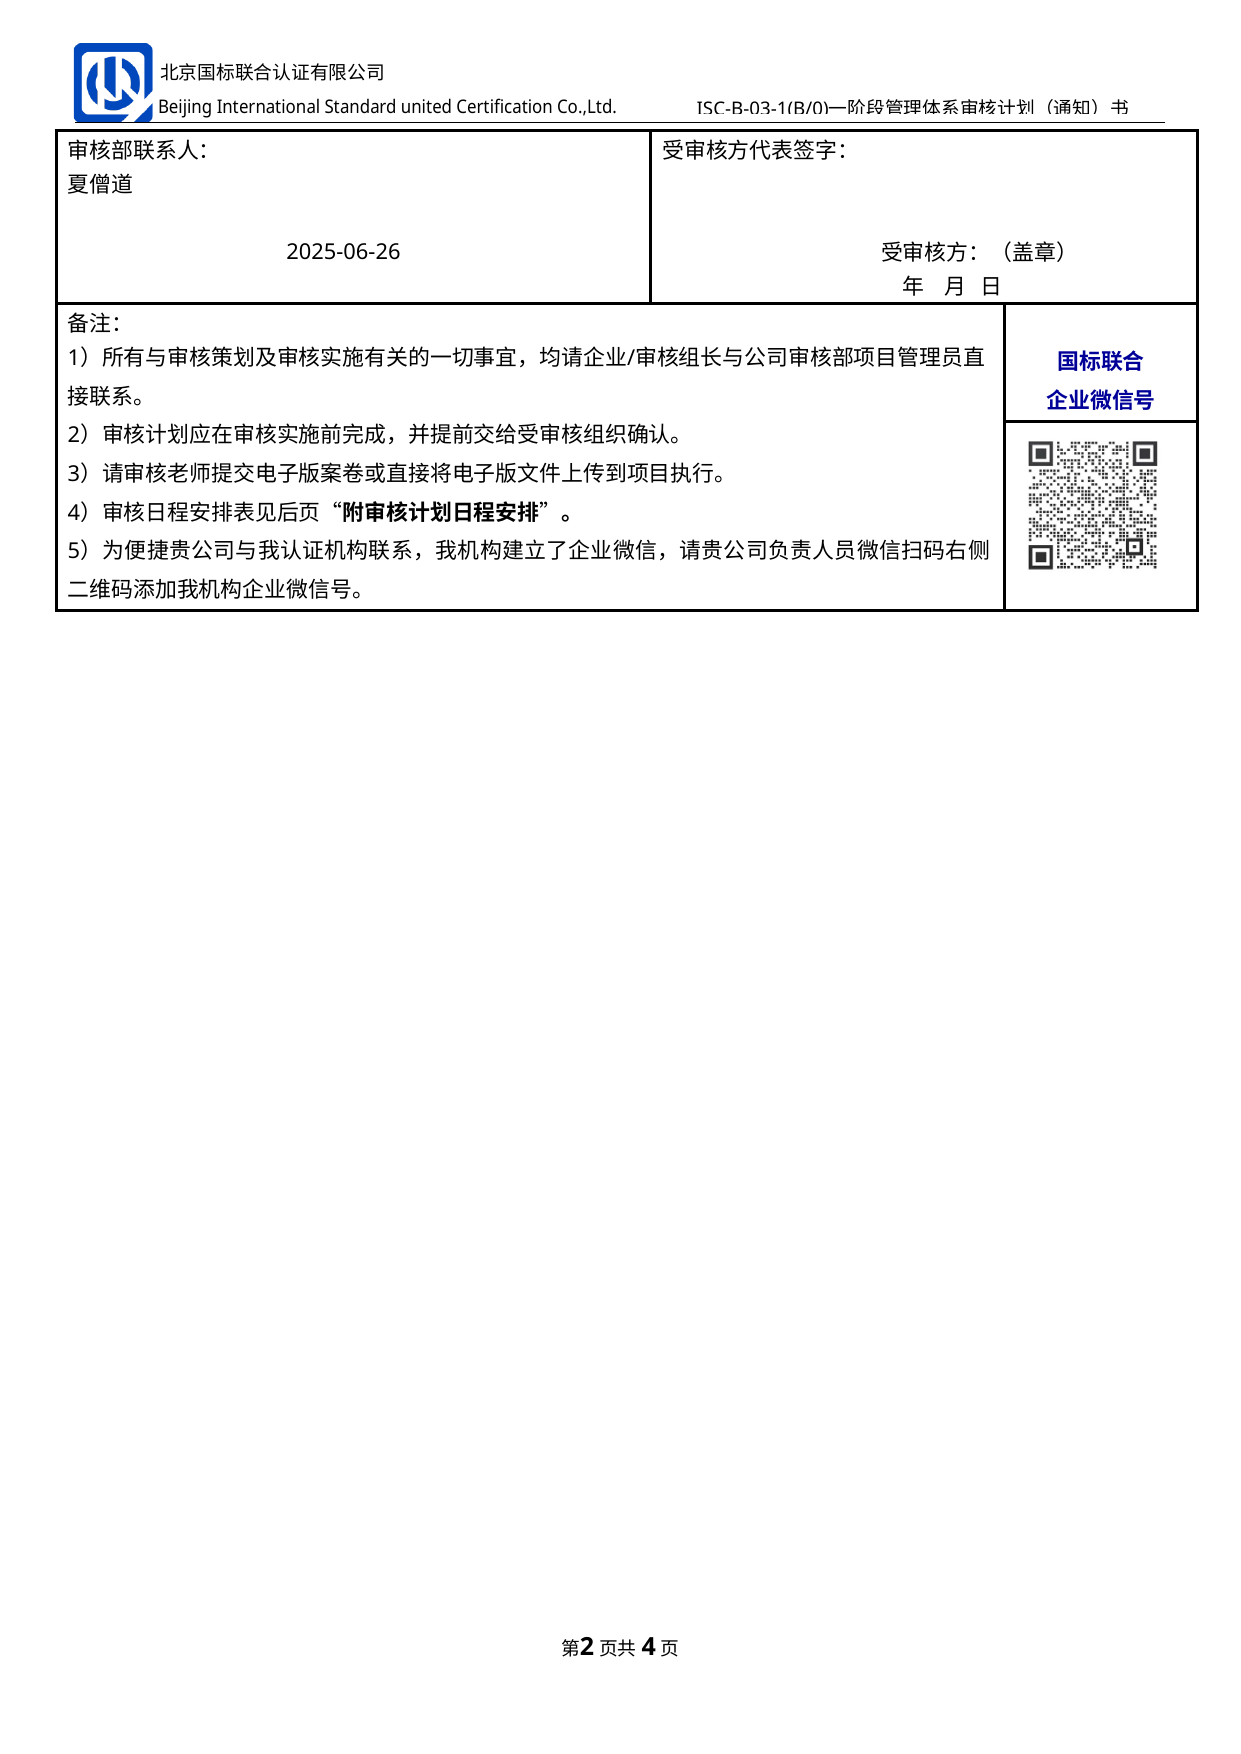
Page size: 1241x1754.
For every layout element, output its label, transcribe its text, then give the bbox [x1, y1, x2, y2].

picture [1020, 435, 1166, 579]
table_cell 审核部联系人： 夏僧道 2025-06-26 [58, 132, 649, 302]
table_cell 国标联合 企业微信号 [1006, 305, 1196, 419]
table_cell 受审核方代表签字： 受审核方：（盖章） 年 月 日 [652, 132, 1196, 302]
picture [73, 43, 153, 123]
table_cell 备注： 1）所有与审核策划及审核实施有关的一切事宜，均请企业/审核组长与公司审核部项目管理员直接联系。 2）审核计划应在审核实施前完成，并提前交给受审核组织确认。 3）请审核老师提交电子版案卷或直接将电子版文件上传到项目执行。 4）审核日程安排表见后页“附审核计划日程安排”。 5）为便捷贵公司与我认证机构联系，我机构建立了企业微信，请贵公司负责人员微信扫码右侧二维码添加我机构企业微信号。 [58, 305, 1003, 609]
table_cell [1006, 423, 1196, 609]
